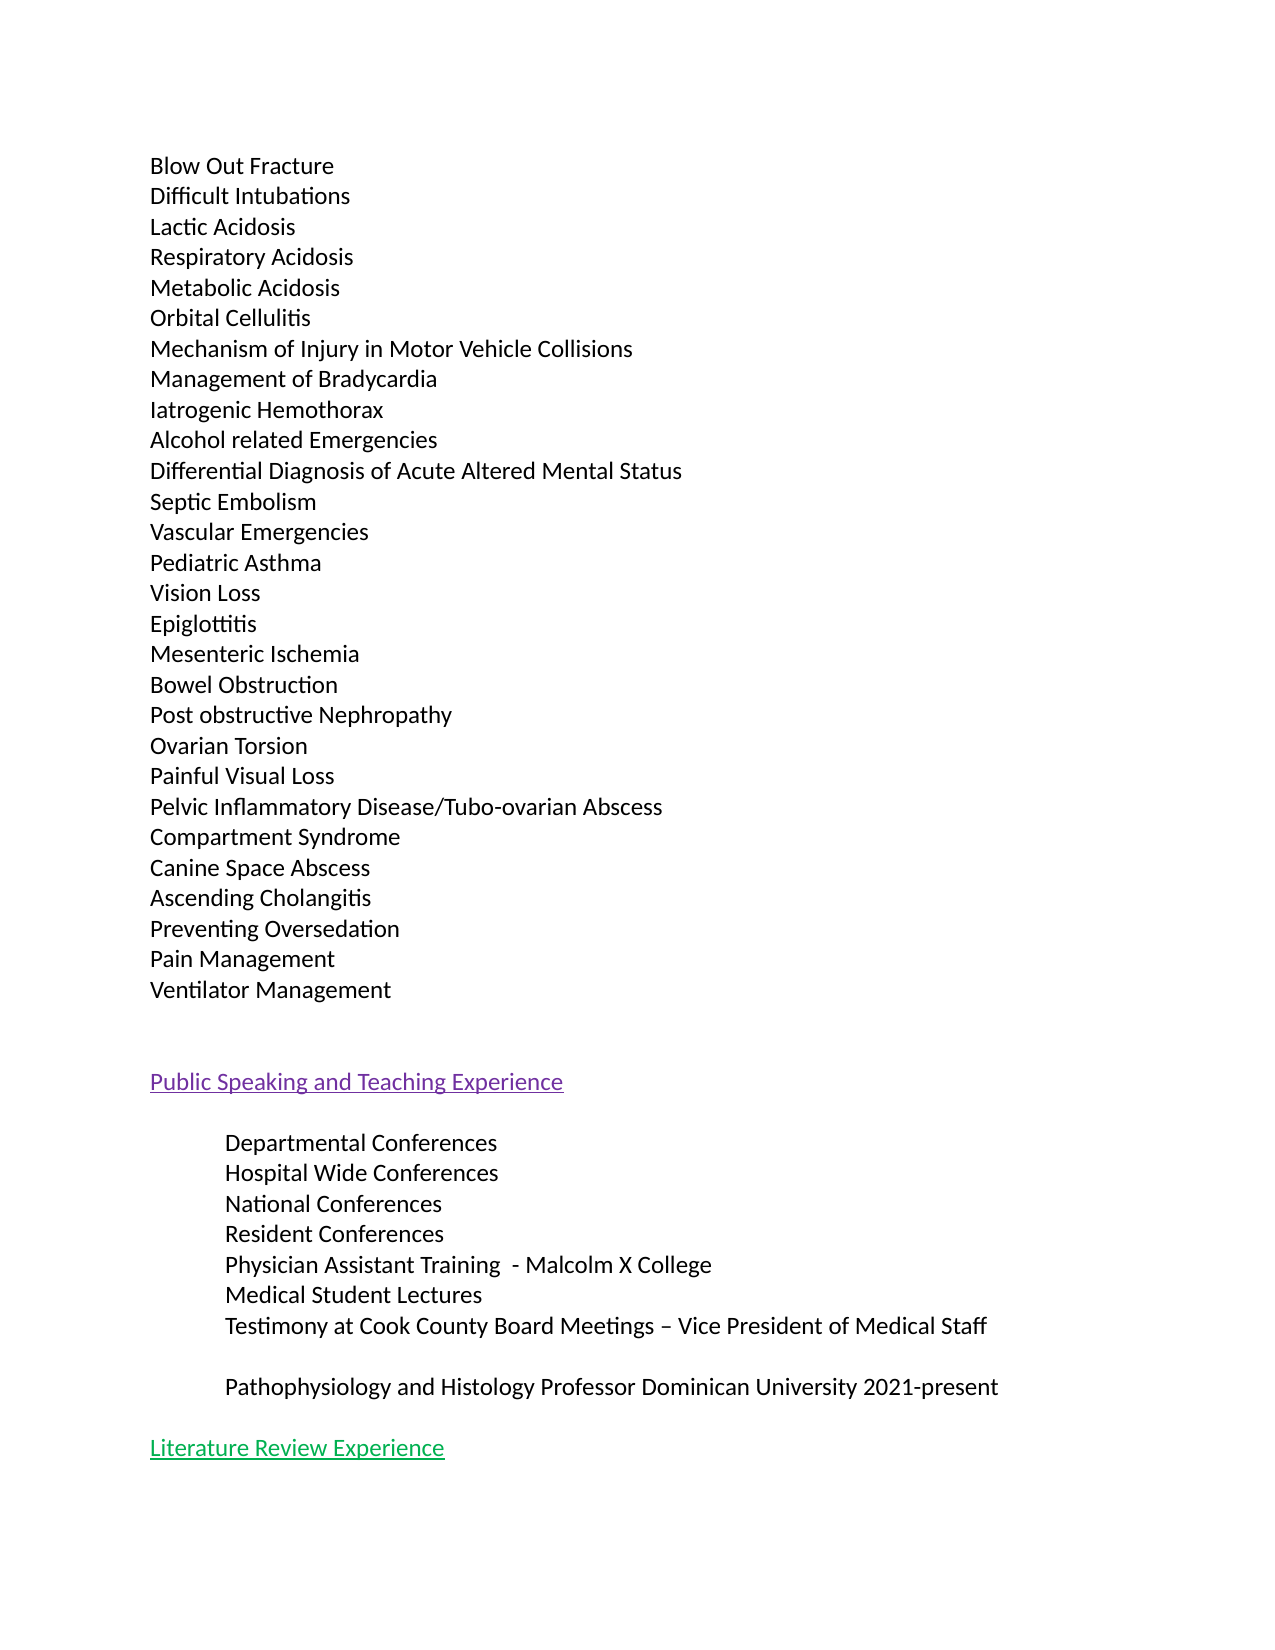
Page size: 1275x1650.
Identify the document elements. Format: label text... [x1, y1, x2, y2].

text Medical Student Lectures [150, 1279, 1125, 1310]
text Pathophysiology and Histology Professor Dominican University 2021-present [150, 1371, 1125, 1401]
text Difficult Intubations [150, 181, 1125, 211]
text Literature Review Experience [150, 1432, 1125, 1462]
text Canine Space Abscess [150, 852, 1125, 882]
text Hospital Wide Conferences [150, 1157, 1125, 1188]
text Respiratory Acidosis [150, 242, 1125, 272]
text Public Speaking and Teaching Experience [150, 1066, 1125, 1096]
text Septic Embolism [150, 486, 1125, 516]
text Ventilator Management [150, 974, 1125, 1004]
text Pelvic Inflammatory Disease/Tubo-ovarian Abscess [150, 791, 1125, 821]
text Metabolic Acidosis [150, 272, 1125, 303]
text Vision Loss [150, 577, 1125, 608]
text Vascular Emergencies [150, 516, 1125, 547]
text Post obstructive Nephropathy [150, 699, 1125, 730]
text National Conferences [150, 1188, 1125, 1218]
text Blow Out Fracture [150, 150, 1125, 181]
text Ovarian Torsion [150, 730, 1125, 760]
text Epiglottitis [150, 608, 1125, 638]
text Ascending Cholangitis [150, 882, 1125, 913]
text Lactic Acidosis [150, 211, 1125, 242]
text Testimony at Cook County Board Meetings – Vice President of Medical Staff [150, 1310, 1125, 1340]
text Preventing Oversedation [150, 913, 1125, 943]
text Alcohol related Emergencies [150, 425, 1125, 455]
text Pediatric Asthma [150, 547, 1125, 577]
text Management of Bradycardia [150, 364, 1125, 394]
text Differential Diagnosis of Acute Altered Mental Status [150, 455, 1125, 486]
text Painful Visual Loss [150, 760, 1125, 791]
text Bowel Obstruction [150, 669, 1125, 699]
text Iatrogenic Hemothorax [150, 394, 1125, 425]
text Pain Management [150, 943, 1125, 974]
text Mesenteric Ischemia [150, 638, 1125, 669]
text Compartment Syndrome [150, 821, 1125, 852]
text Physician Assistant Training - Malcolm X College [150, 1249, 1125, 1279]
text Departmental Conferences [150, 1127, 1125, 1157]
text Mechanism of Injury in Motor Vehicle Collisions [150, 333, 1125, 364]
text Orbital Cellulitis [150, 303, 1125, 333]
text Resident Conferences [150, 1218, 1125, 1249]
